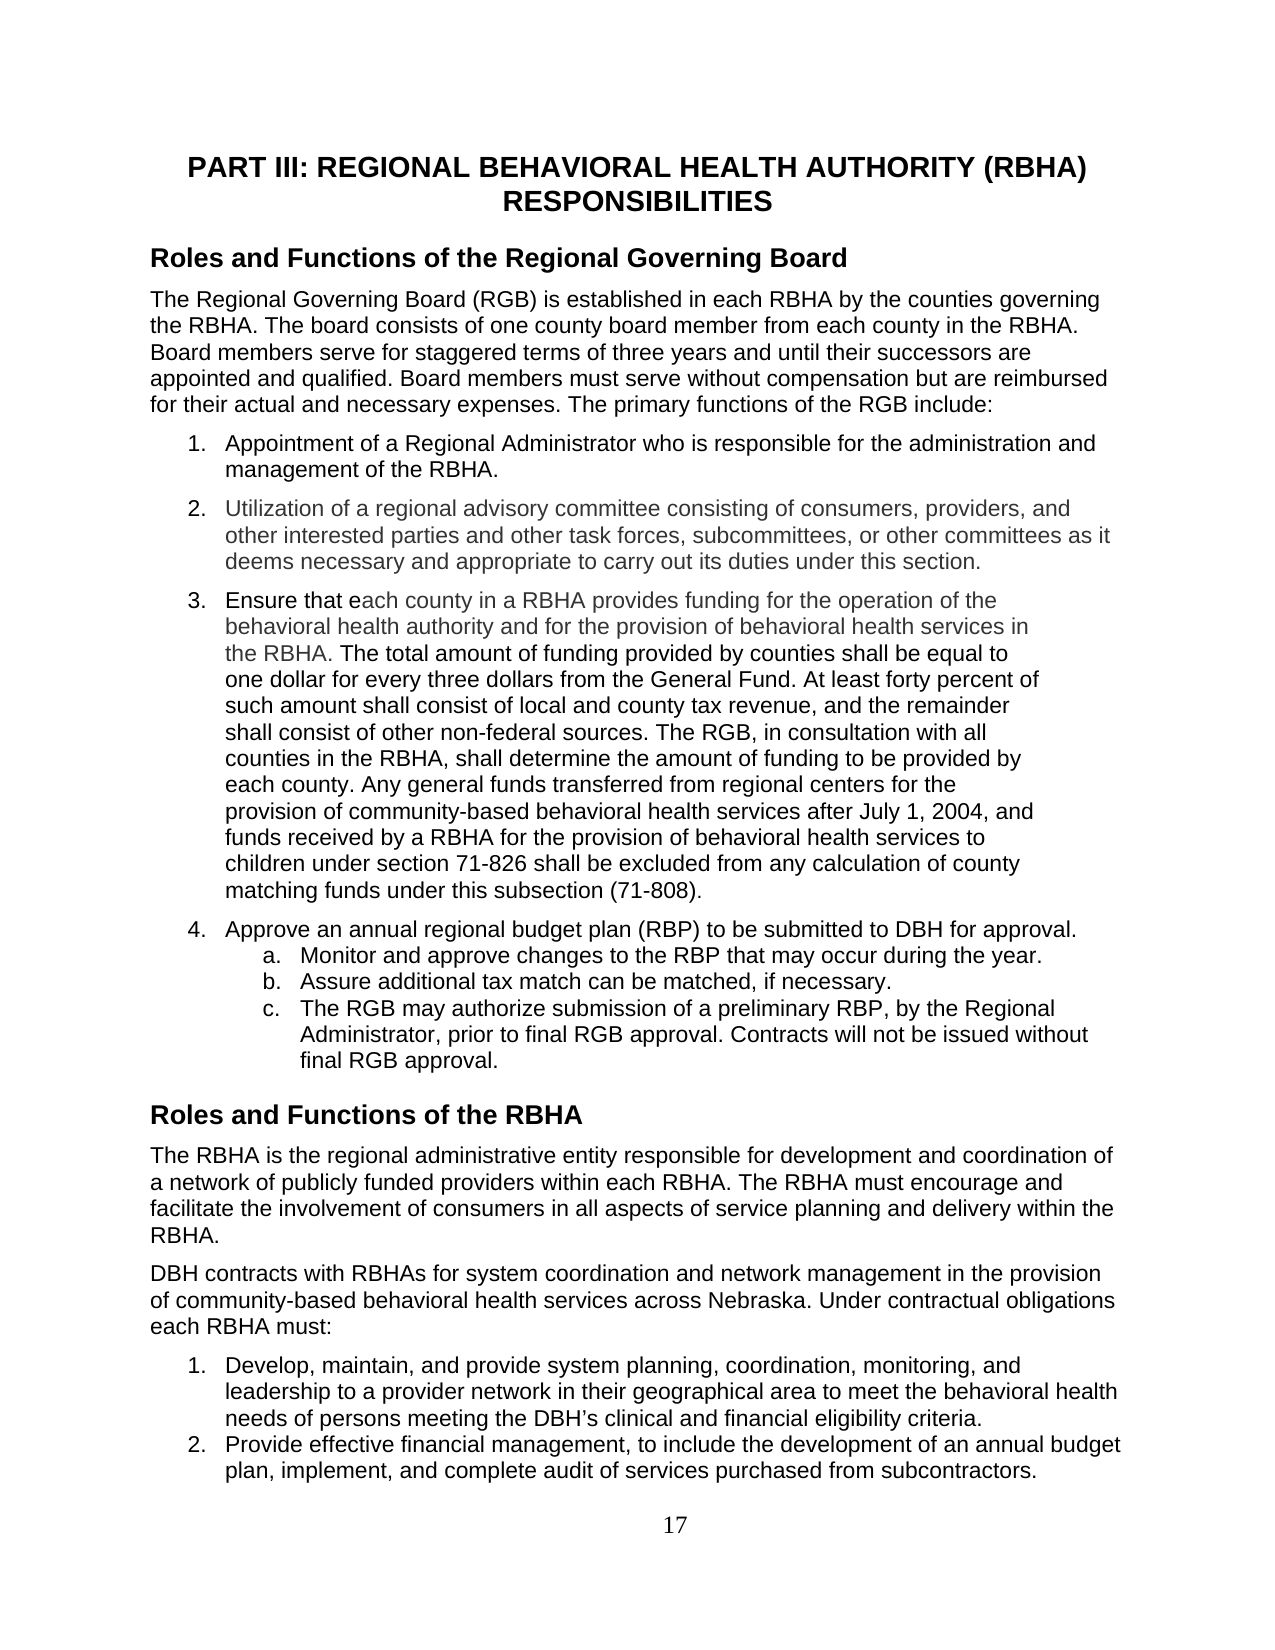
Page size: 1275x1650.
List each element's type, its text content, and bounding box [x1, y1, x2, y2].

text DBH contracts with RBHAs for system coordination and network management in the provision of community-based behavioral health services across Nebraska. Under contractual obligations each RBHA must: [150, 1260, 1125, 1339]
list Approve an annual regional budget plan (RBP) to be submitted to DBH for approval. [187, 916, 1125, 942]
text The RBHA is the regional administrative entity responsible for development and coordination of a network of publicly funded providers within each RBHA. The RBHA must encourage and facilitate the involvement of consumers in all aspects of service planning and delivery within the RBHA. [150, 1142, 1125, 1248]
subtitle Part III: Regional Behavioral Health Authority (RBHA) Responsibilities [150, 150, 1125, 217]
list Monitor and approve changes to the RBP that may occur during the year. [262, 942, 1125, 968]
text The Regional Governing Board (RGB) is established in each RBHA by the counties governing the RBHA. The board consists of one county board member from each county in the RBHA. Board members serve for staggered terms of three years and until their successors are appointed and qualified. Board members must serve without compensation but are reimbursed for their actual and necessary expenses. The primary functions of the RGB include: [150, 286, 1125, 418]
list The RGB may authorize submission of a preliminary RBP, by the Regional Administrator, prior to final RGB approval. Contracts will not be issued without final RGB approval. [262, 995, 1125, 1074]
list Ensure that each county in a RBHA provides funding for the operation of the behavioral health authority and for the provision of behavioral health services in the RBHA. The total amount of funding provided by counties shall be equal to one dollar for every three dollars from the General Fund. At least forty percent of such amount shall consist of local and county tax revenue, and the remainder shall consist of other non-federal sources. The RGB, in consultation with all counties in the RBHA, shall determine the amount of funding to be provided by each county. Any general funds transferred from regional centers for the provision of community-based behavioral health services after July 1, 2004, and funds received by a RBHA for the provision of behavioral health services to children under section 71-826 shall be excluded from any calculation of county matching funds under this subsection (71-808). [187, 587, 1050, 903]
list Develop, maintain, and provide system planning, coordination, monitoring, and leadership to a provider network in their geographical area to meet the behavioral health needs of persons meeting the DBH’s clinical and financial eligibility criteria. [187, 1352, 1125, 1431]
subtitle Roles and Functions of the Regional Governing Board [150, 242, 1125, 273]
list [187, 1431, 1125, 1484]
list Utilization of a regional advisory committee consisting of consumers, providers, and other interested parties and other task forces, subcommittees, or other committees as it deems necessary and appropriate to carry out its duties under this section. [187, 495, 1125, 574]
list Appointment of a Regional Administrator who is responsible for the administration and management of the RBHA. [187, 430, 1125, 483]
subtitle Roles and Functions of the RBHA [150, 1099, 1125, 1130]
list Assure additional tax match can be matched, if necessary. [262, 968, 1125, 995]
